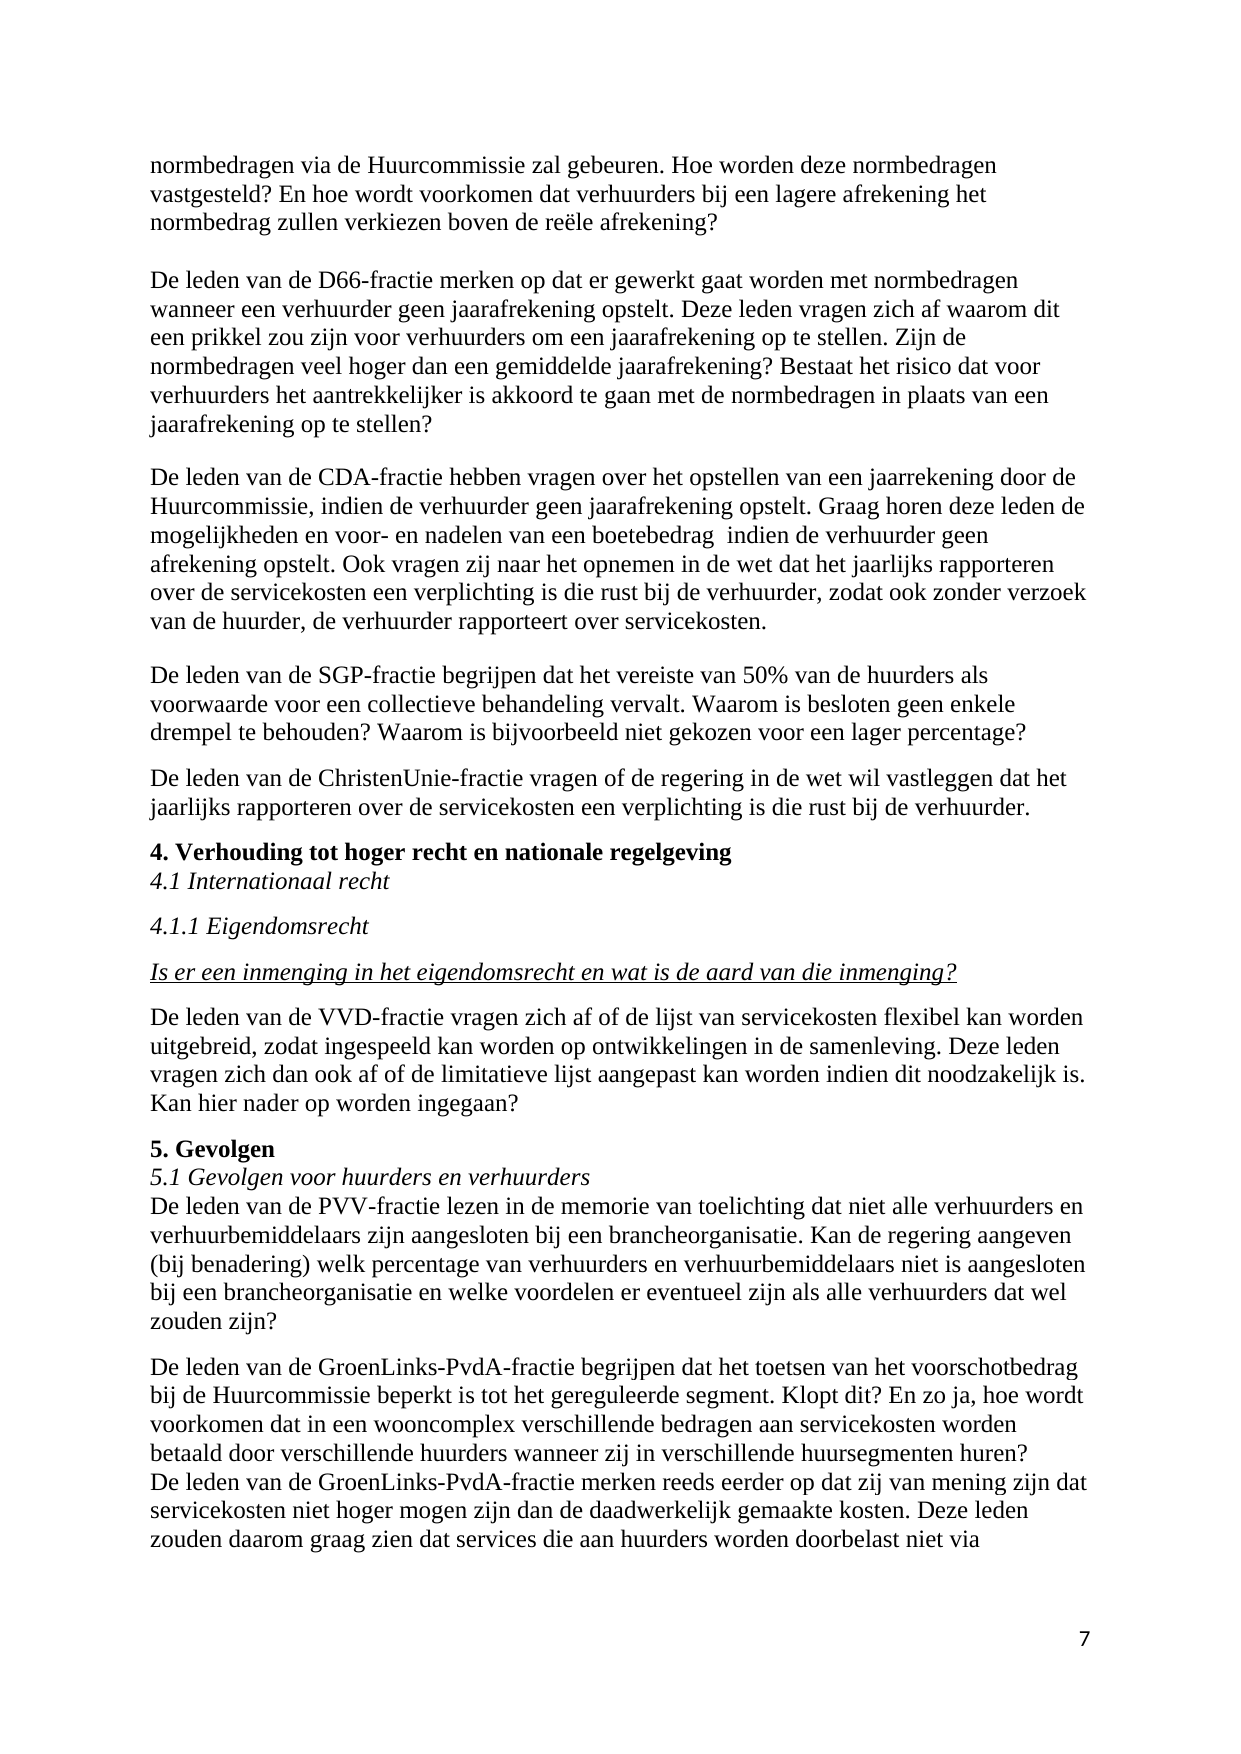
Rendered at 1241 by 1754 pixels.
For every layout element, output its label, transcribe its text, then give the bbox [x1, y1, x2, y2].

subtitle 4. Verhouding tot hoger recht en nationale regelgeving [150, 837, 1090, 866]
text De leden van de SGP-fractie begrijpen dat het vereiste van 50% van de huurders als voorwaarde voor een collectieve behandeling vervalt. Waarom is besloten geen enkele drempel te behouden? Waarom is bijvoorbeeld niet gekozen voor een lager percentage? [150, 660, 1090, 746]
subtitle 5. Gevolgen [150, 1134, 1090, 1162]
text Is er een inmenging in het eigendomsrecht en wat is de aard van die inmenging? [150, 957, 1090, 985]
text De leden van de ChristenUnie-fractie vragen of de regering in de wet wil vastleggen dat het jaarlijks rapporteren over de servicekosten een verplichting is die rust bij de verhuurder. [150, 763, 1090, 820]
text De leden van de D66-fractie merken op dat er gewerkt gaat worden met normbedragen wanneer een verhuurder geen jaarafrekening opstelt. Deze leden vragen zich af waarom dit een prikkel zou zijn voor verhuurders om een jaarafrekening op te stellen. Zijn de normbedragen veel hoger dan een gemiddelde jaarafrekening? Bestaat het risico dat voor verhuurders het aantrekkelijker is akkoord te gaan met de normbedragen in plaats van een jaarafrekening op te stellen? [150, 265, 1090, 437]
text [150, 150, 1090, 236]
text 5.1 Gevolgen voor huurders en verhuurders De leden van de PVV-fractie lezen in de memorie van toelichting dat niet alle verhuurders en verhuurbemiddelaars zijn aangesloten bij een brancheorganisatie. Kan de regering aangeven (bij benadering) welk percentage van verhuurders en verhuurbemiddelaars niet is aangesloten bij een brancheorganisatie en welke voordelen er eventueel zijn als alle verhuurders dat wel zouden zijn? [150, 1162, 1090, 1335]
text De leden van de VVD-fractie vragen zich af of de lijst van servicekosten flexibel kan worden uitgebreid, zodat ingespeeld kan worden op ontwikkelingen in de samenleving. Deze leden vragen zich dan ook af of de limitatieve lijst aangepast kan worden indien dit noodzakelijk is. Kan hier nader op worden ingegaan? [150, 1002, 1090, 1117]
text De leden van de CDA-fractie hebben vragen over het opstellen van een jaarrekening door de Huurcommissie, indien de verhuurder geen jaarafrekening opstelt. Graag horen deze leden de mogelijkheden en voor- en nadelen van een boetebedrag indien de verhuurder geen afrekening opstelt. Ook vragen zij naar het opnemen in de wet dat het jaarlijks rapporteren over de servicekosten een verplichting is die rust bij de verhuurder, zodat ook zonder verzoek van de huurder, de verhuurder rapporteert over servicekosten. [150, 462, 1090, 635]
text 4.1 Internationaal recht [150, 866, 1090, 894]
text 4.1.1 Eigendomsrecht [150, 911, 1090, 940]
